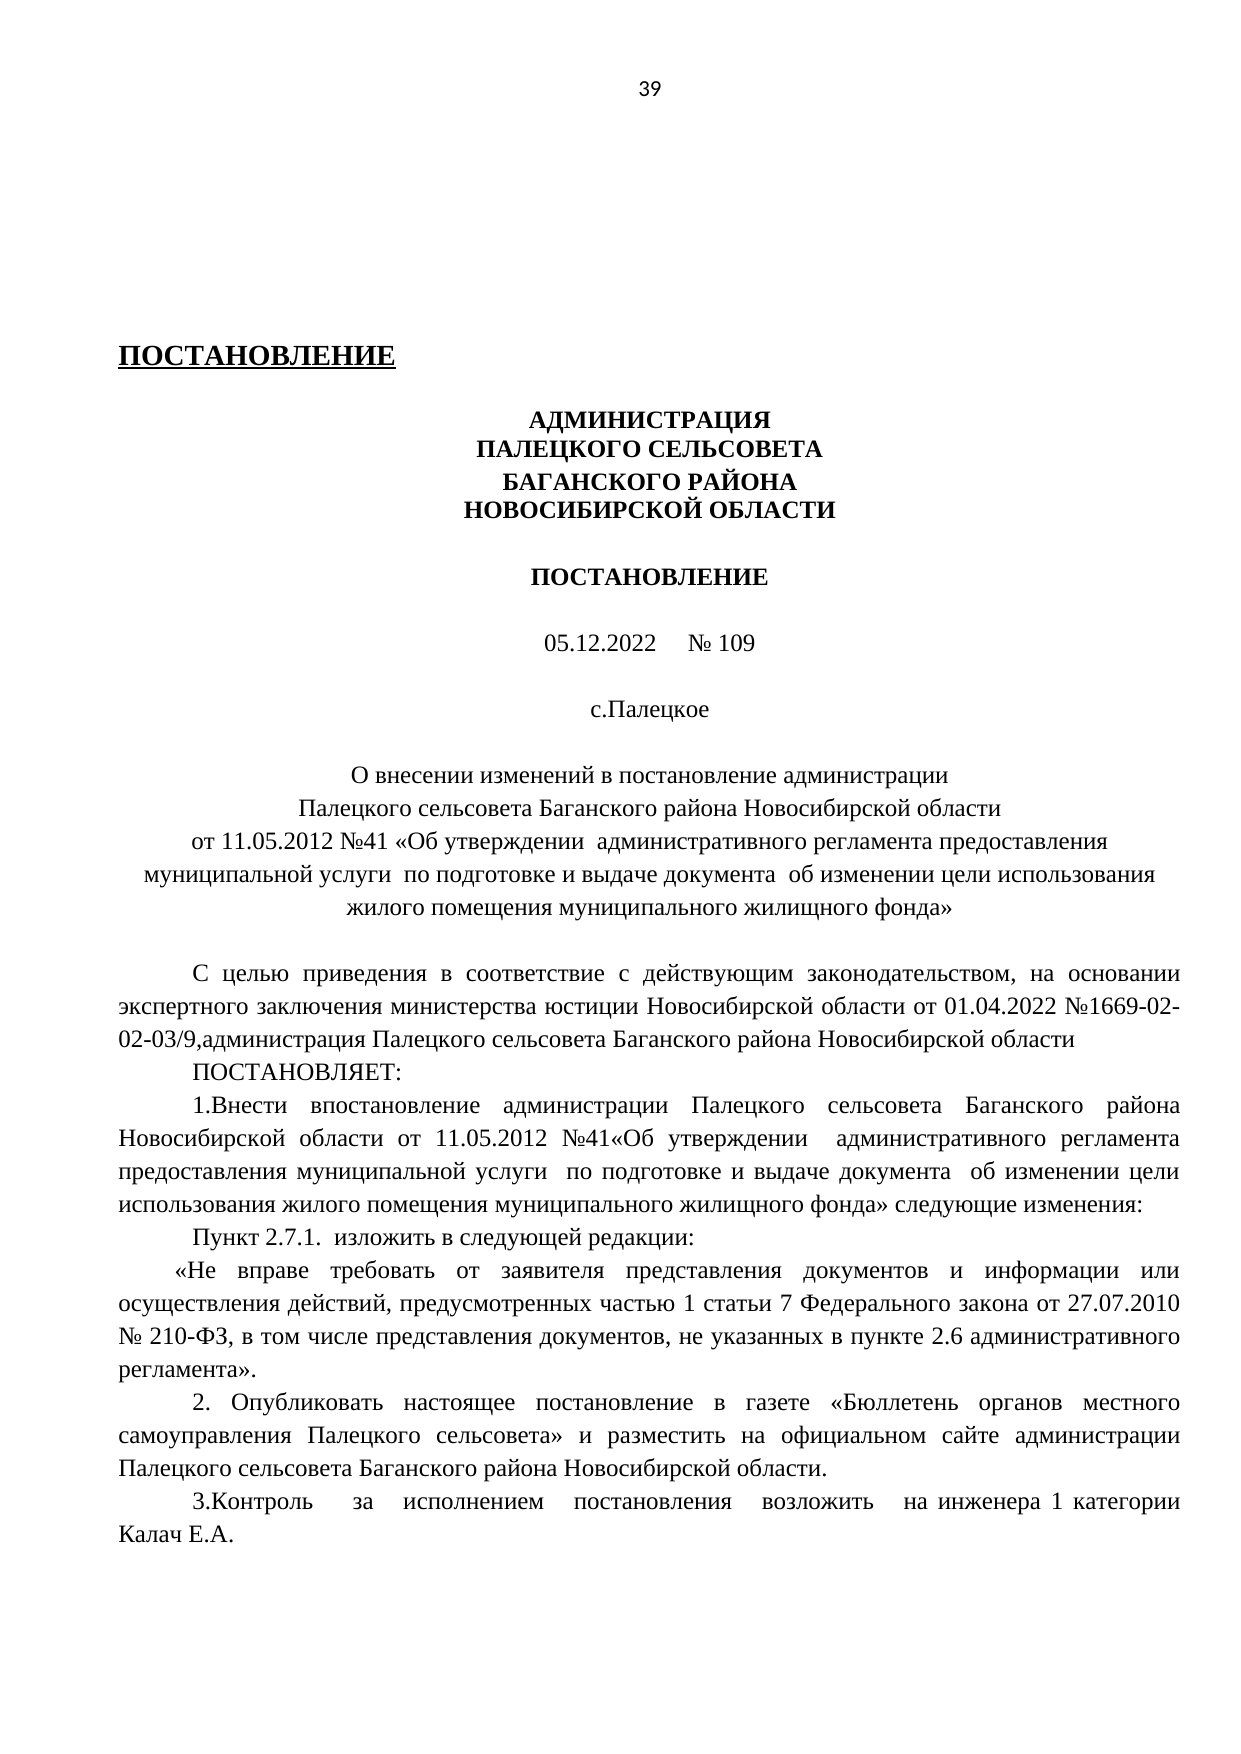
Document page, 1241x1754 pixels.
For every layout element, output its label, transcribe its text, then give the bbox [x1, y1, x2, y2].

text Пункт 2.7.1. изложить в следующей редакции: [118, 1222, 1181, 1251]
text 3.Контроль за исполнением постановления возложить на инженера 1 категории Калач Е.А. [118, 1486, 1181, 1548]
text С целью приведения в соответствие с действующим законодательством, на основании экспертного заключения министерства юстиции Новосибирской области от 01.04.2022 №1669-02-02-03/9,администрация Палецкого сельсовета Баганского района Новосибирской области [118, 958, 1181, 1053]
text «Не вправе требовать от заявителя представления документов и информации или осуществления действий, предусмотренных частью 1 статьи 7 Федерального закона от 27.07.2010 № 210-ФЗ, в том числе представления документов, не указанных в пункте 2.6 административного регламента». [118, 1255, 1181, 1383]
text ПАЛЕЦКОГО СЕЛЬСОВЕТА [118, 434, 1181, 462]
text НОВОСИБИРСКОЙ ОБЛАСТИ [118, 496, 1181, 524]
text О внесении изменений в постановление администрации [118, 760, 1181, 788]
text БАГАНСКОГО РАЙОНА [118, 467, 1181, 496]
text Палецкого сельсовета Баганского района Новосибирской области от 11.05.2012 №41 «Об утверждении административного регламента предоставления муниципальной услуги по подготовке и выдаче документа об изменении цели использования жилого помещения муниципального жилищного фонда» [118, 793, 1181, 921]
text ПОСТАНОВЛЯЕТ: [118, 1057, 1181, 1086]
text ПОСТАНОВЛЕНИЕ [118, 562, 1181, 590]
text ПОСТАНОВЛЕНИЕ [118, 338, 1181, 371]
text 05.12.2022 № 109 [118, 628, 1181, 656]
text с.Палецкое [118, 694, 1181, 722]
text 1.Внести впостановление администрации Палецкого сельсовета Баганского района Новосибирской области от 11.05.2012 №41«Об утверждении административного регламента предоставления муниципальной услуги по подготовке и выдаче документа об изменении цели использования жилого помещения муниципального жилищного фонда» следующие изменения: [118, 1090, 1181, 1218]
text АДМИНИСТРАЦИЯ [118, 405, 1181, 434]
text 2. Опубликовать настоящее постановление в газете «Бюллетень органов местного самоуправления Палецкого сельсовета» и разместить на официальном сайте администрации Палецкого сельсовета Баганского района Новосибирской области. [118, 1387, 1181, 1482]
